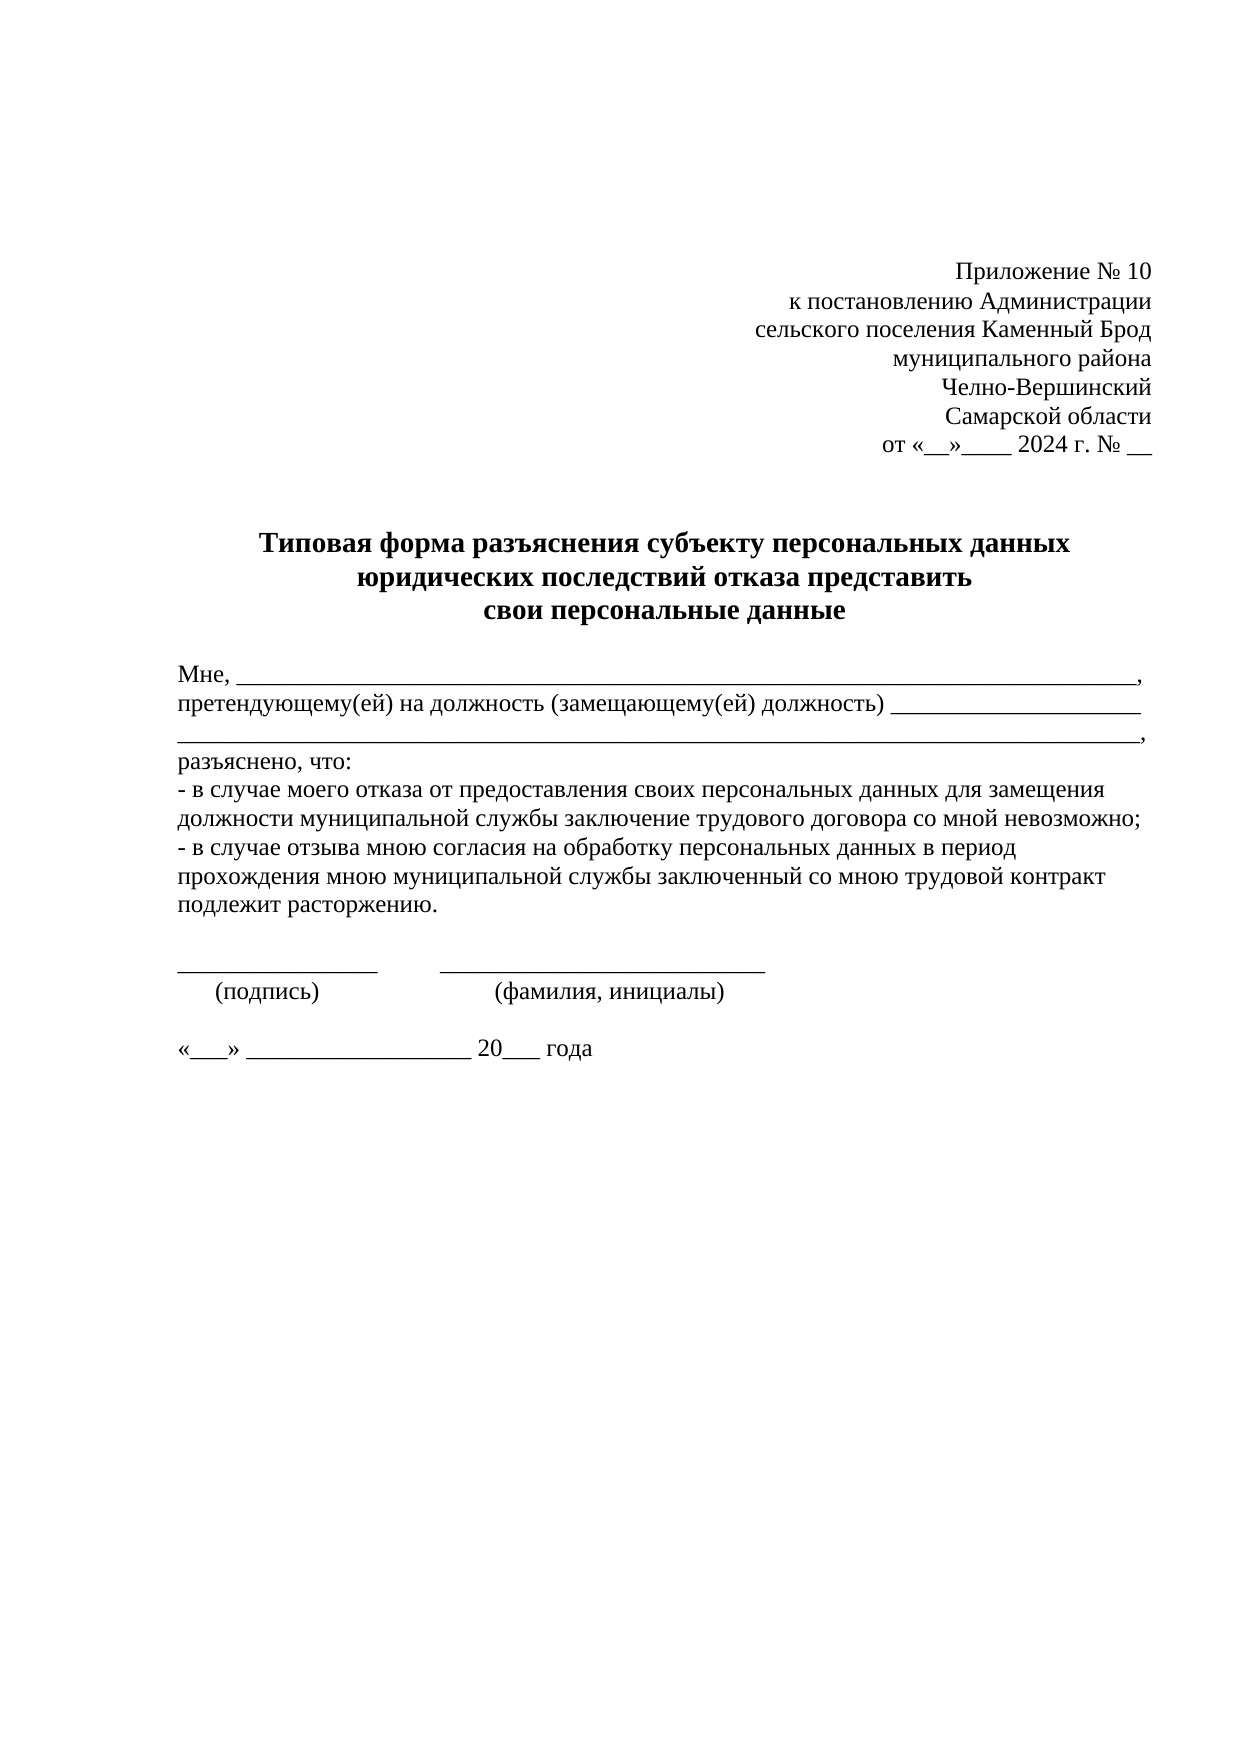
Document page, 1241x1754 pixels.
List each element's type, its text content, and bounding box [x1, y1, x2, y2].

text к постановлению Администрации [177, 286, 1152, 314]
text - в случае отзыва мною согласия на обработку персональных данных в период прохождения мною муниципальной службы заключенный со мною трудовой контракт подлежит расторжению. [177, 832, 1152, 918]
text сельского поселения Каменный Брод [177, 314, 1152, 343]
text от «__»____ 2024 г. № __ [177, 429, 1152, 458]
text Челно-Вершинский [177, 372, 1152, 401]
text Приложение № 10 [177, 252, 1152, 286]
text разъяснено, что: [177, 746, 1152, 774]
text (подпись) (фамилия, инициалы) [177, 976, 1152, 1004]
text претендующему(ей) на должность (замещающему(ей) должность) ____________________ [177, 688, 1152, 717]
text - в случае моего отказа от предоставления своих персональных данных для замещения должности муниципальной службы заключение трудового договора со мной невозможно; [177, 774, 1152, 832]
text муниципального района [177, 343, 1152, 372]
text ________________ __________________________ [177, 947, 1152, 976]
text «___» __________________ 20___ года [177, 1033, 1152, 1062]
text юридических последствий отказа представить [177, 559, 1152, 592]
text свои персональные данные [177, 592, 1152, 626]
text _____________________________________________________________________________, [177, 717, 1152, 746]
text Типовая форма разъяснения субъекту персональных данных [177, 525, 1152, 559]
text Самарской области [177, 401, 1152, 429]
text Мне, ________________________________________________________________________, [177, 659, 1152, 688]
